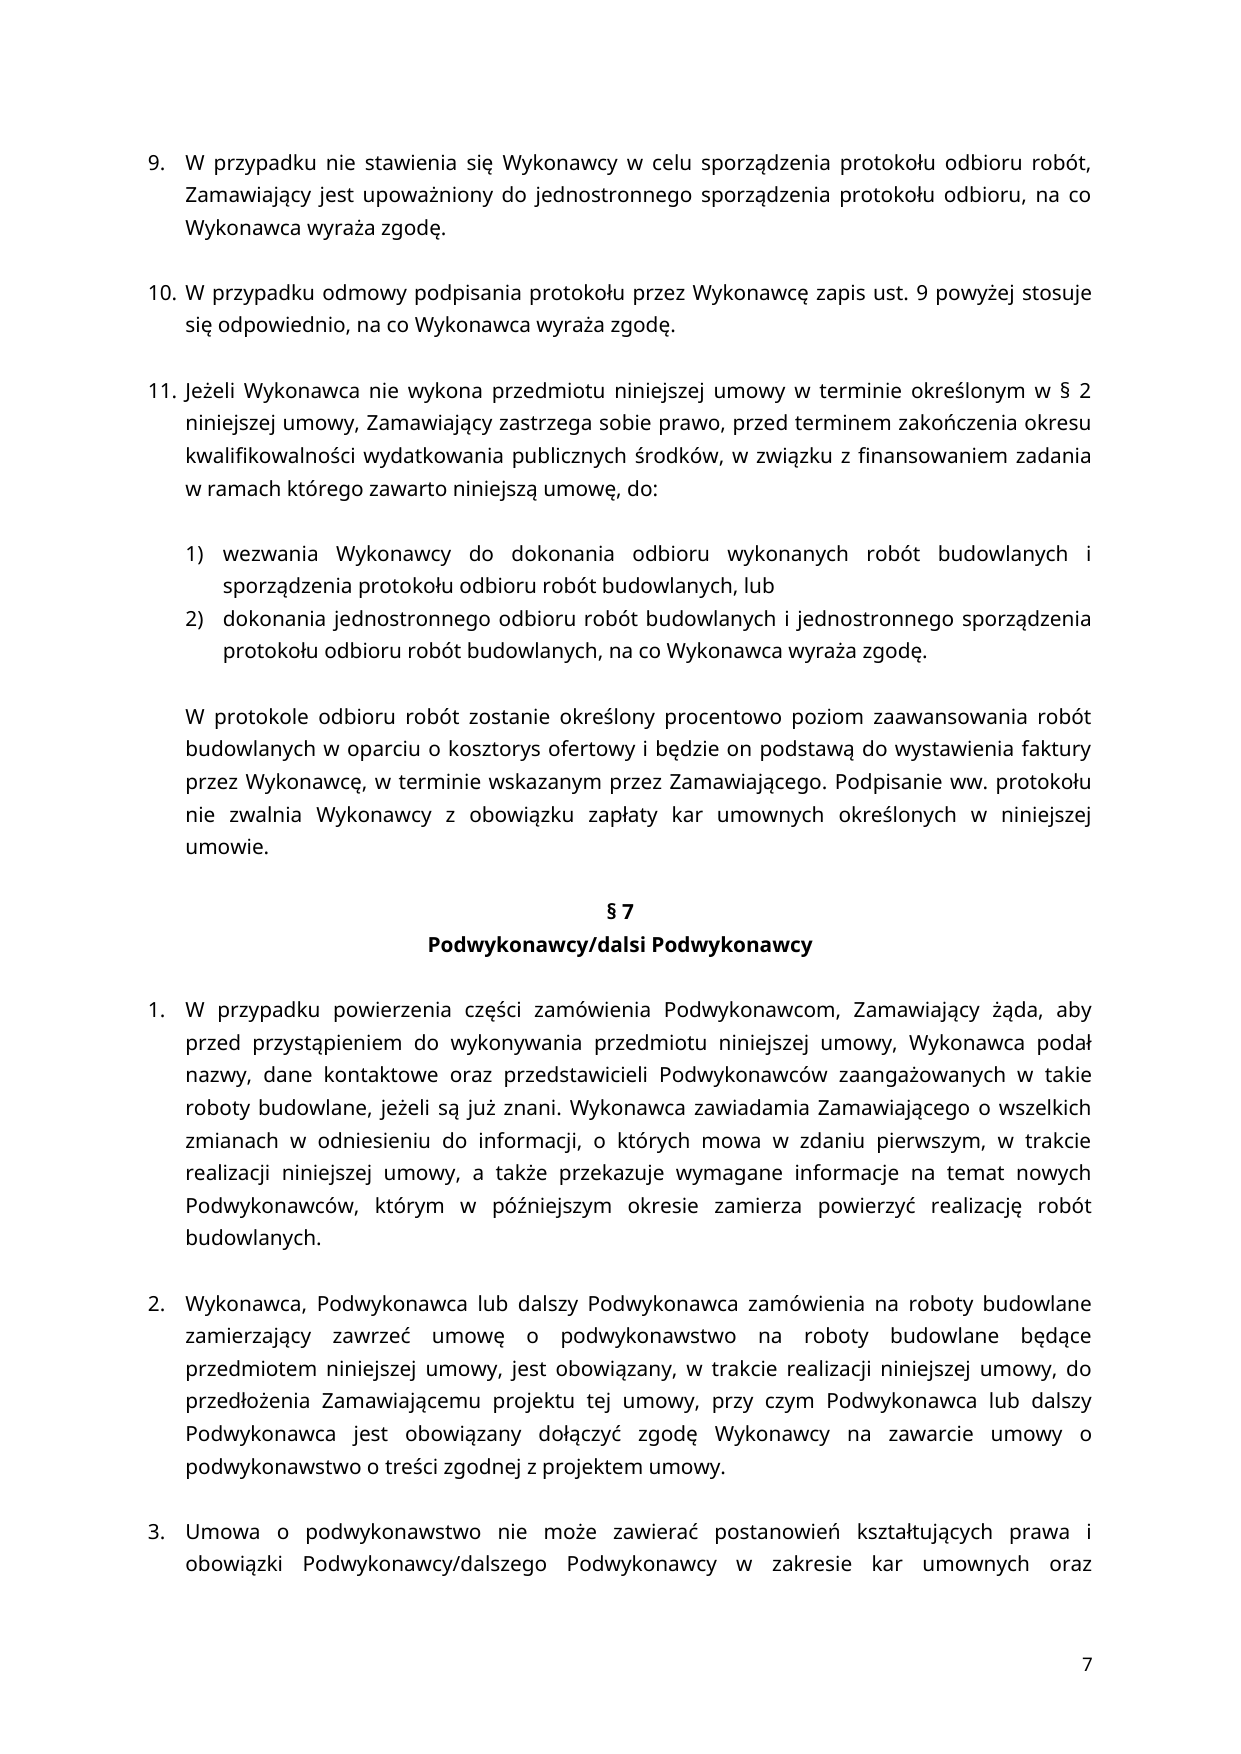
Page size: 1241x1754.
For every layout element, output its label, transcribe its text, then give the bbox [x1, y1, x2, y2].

list Podwykonawcy/dalsi Podwykonawcy [148, 930, 1093, 958]
list Wykonawca, Podwykonawca lub dalszy Podwykonawca zamówienia na roboty budowlane zamierzający zawrzeć umowę o podwykonawstwo na roboty budowlane będące przedmiotem niniejszej umowy, jest obowiązany, w trakcie realizacji niniejszej umowy, do przedłożenia Zamawiającemu projektu tej umowy, przy czym Podwykonawca lub dalszy Podwykonawca jest obowiązany dołączyć zgodę Wykonawcy na zawarcie umowy o podwykonawstwo o treści zgodnej z projektem umowy. [148, 1289, 1093, 1480]
list § 7 [148, 897, 1093, 926]
list dokonania jednostronnego odbioru robót budowlanych i jednostronnego sporządzenia protokołu odbioru robót budowlanych, na co Wykonawca wyraża zgodę. [185, 604, 1093, 665]
list wezwania Wykonawcy do dokonania odbioru wykonanych robót budowlanych i sporządzenia protokołu odbioru robót budowlanych, lub [185, 539, 1093, 600]
list Jeżeli Wykonawca nie wykona przedmiotu niniejszej umowy w terminie określonym w § 2 niniejszej umowy, Zamawiający zastrzega sobie prawo, przed terminem zakończenia okresu kwalifikowalności wydatkowania publicznych środków, w związku z finansowaniem zadania w ramach którego zawarto niniejszą umowę, do: [148, 376, 1093, 502]
list W protokole odbioru robót zostanie określony procentowo poziom zaawansowania robót budowlanych w oparciu o kosztorys ofertowy i będzie on podstawą do wystawienia faktury przez Wykonawcę, w terminie wskazanym przez Zamawiającego. Podpisanie ww. protokołu nie zwalnia Wykonawcy z obowiązku zapłaty kar umownych określonych w niniejszej umowie. [185, 702, 1093, 861]
list W przypadku powierzenia części zamówienia Podwykonawcom, Zamawiający żąda, aby przed przystąpieniem do wykonywania przedmiotu niniejszej umowy, Wykonawca podał nazwy, dane kontaktowe oraz przedstawicieli Podwykonawców zaangażowanych w takie roboty budowlane, jeżeli są już znani. Wykonawca zawiadamia Zamawiającego o wszelkich zmianach w odniesieniu do informacji, o których mowa w zdaniu pierwszym, w trakcie realizacji niniejszej umowy, a także przekazuje wymagane informacje na temat nowych Podwykonawców, którym w późniejszym okresie zamierza powierzyć realizację robót budowlanych. [148, 995, 1093, 1252]
list W przypadku nie stawienia się Wykonawcy w celu sporządzenia protokołu odbioru robót, Zamawiający jest upoważniony do jednostronnego sporządzenia protokołu odbioru, na co Wykonawca wyraża zgodę. [148, 148, 1093, 241]
list W przypadku odmowy podpisania protokołu przez Wykonawcę zapis ust. 9 powyżej stosuje się odpowiednio, na co Wykonawca wyraża zgodę. [148, 278, 1093, 339]
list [148, 1517, 1093, 1578]
